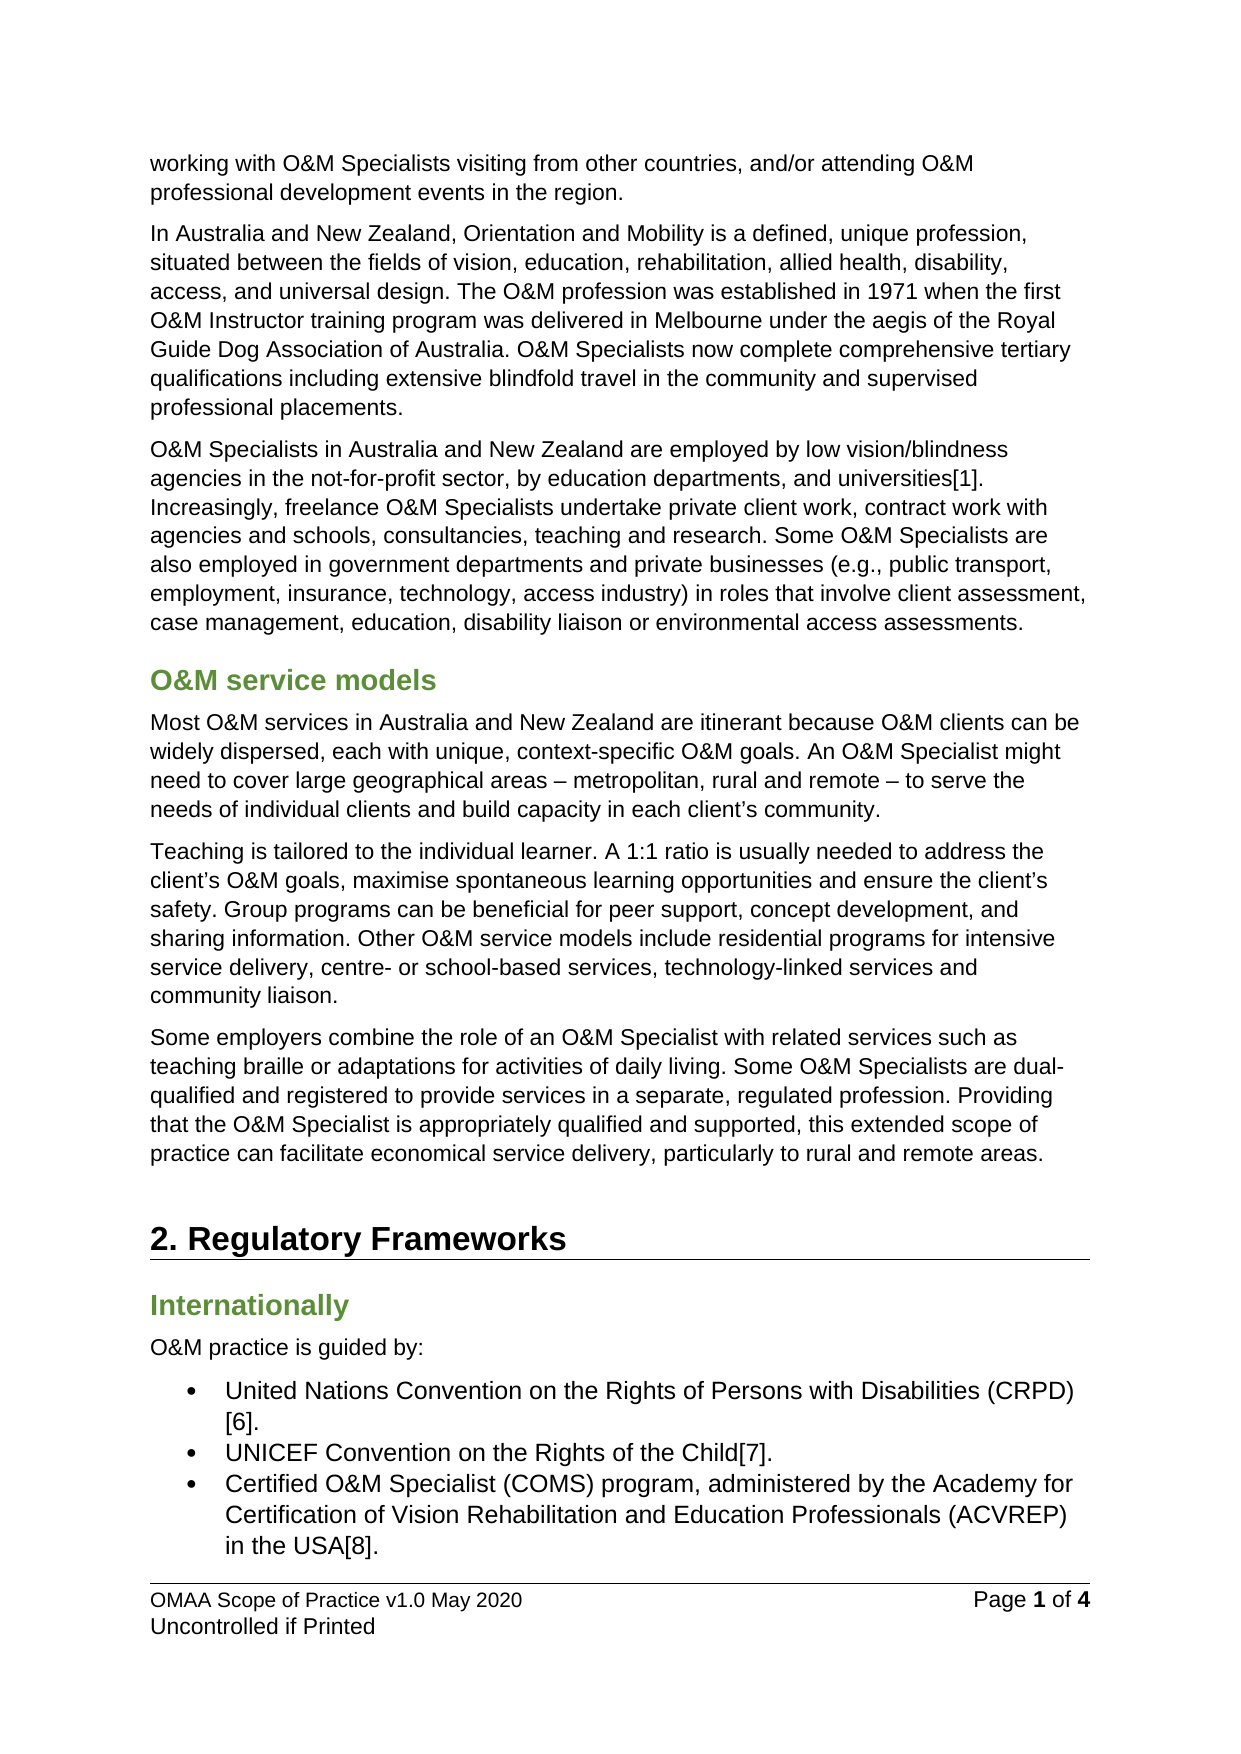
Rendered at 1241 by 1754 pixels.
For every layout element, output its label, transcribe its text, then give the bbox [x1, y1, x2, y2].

text Most O&M services in Australia and New Zealand are itinerant because O&M clients can be widely dispersed, each with unique, context-specific O&M goals. An O&M Specialist might need to cover large geographical areas – metropolitan, rural and remote – to serve the needs of individual clients and build capacity in each client’s community. [150, 709, 1090, 823]
text In Australia and New Zealand, Orientation and Mobility is a defined, unique profession, situated between the fields of vision, education, rehabilitation, allied health, disability, access, and universal design. The O&M profession was established in 1971 when the first O&M Instructor training program was delivered in Melbourne under the aegis of the Royal Guide Dog Association of Australia. O&M Specialists now complete comprehensive tertiary qualifications including extensive blindfold travel in the community and supervised professional placements. [150, 220, 1090, 421]
subtitle Internationally [150, 1288, 1090, 1322]
text O&M Specialists in Australia and New Zealand are employed by low vision/blindness agencies in the not-for-profit sector, by education departments, and universities[1]. Increasingly, freelance O&M Specialists undertake private client work, contract work with agencies and schools, consultancies, teaching and research. Some O&M Specialists are also employed in government departments and private businesses (e.g., public transport, employment, insurance, technology, access industry) in roles that involve client assessment, case management, education, disability liaison or environmental access assessments. [150, 436, 1090, 636]
list UNICEF Convention on the Rights of the Child[7]. [187, 1438, 1090, 1467]
list United Nations Convention on the Rights of Persons with Disabilities (CRPD)[6]. [187, 1376, 1090, 1436]
text O&M practice is guided by: [150, 1334, 1090, 1361]
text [150, 150, 1090, 205]
subtitle Regulatory Frameworks [150, 1219, 1090, 1259]
text Some employers combine the role of an O&M Specialist with related services such as teaching braille or adaptations for activities of daily living. Some O&M Specialists are dual-qualified and registered to provide services in a separate, regulated profession. Providing that the O&M Specialist is appropriately qualified and supported, this extended scope of practice can facilitate economical service delivery, particularly to rural and remote areas. [150, 1024, 1090, 1166]
subtitle O&M service models [150, 663, 1090, 697]
text Teaching is tailored to the individual learner. A 1:1 ratio is usually needed to address the client’s O&M goals, maximise spontaneous learning opportunities and ensure the client’s safety. Group programs can be beneficial for peer support, concept development, and sharing information. Other O&M service models include residential programs for intensive service delivery, centre- or school-based services, technology-linked services and community liaison. [150, 838, 1090, 1009]
list Certified O&M Specialist (COMS) program, administered by the Academy for Certification of Vision Rehabilitation and Education Professionals (ACVREP) in the USA[8]. [187, 1469, 1090, 1560]
